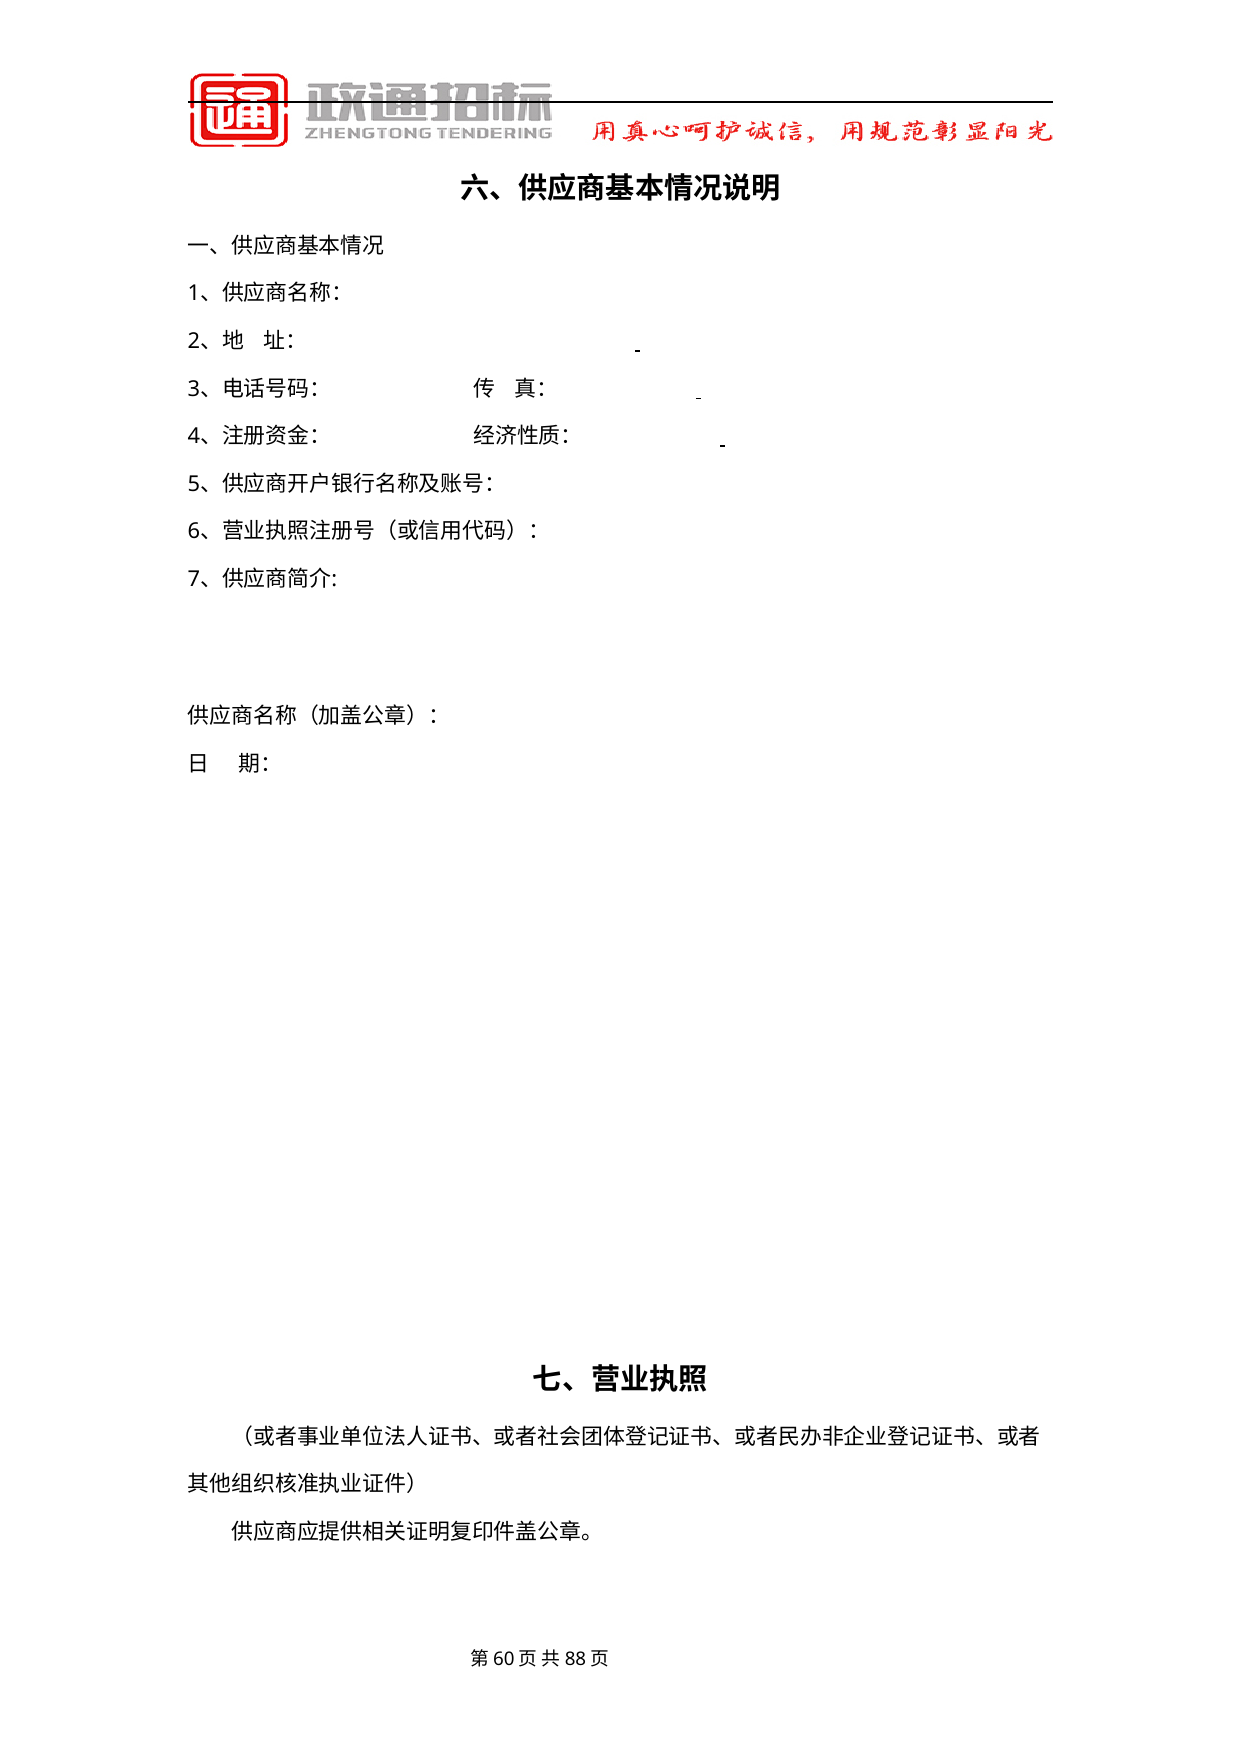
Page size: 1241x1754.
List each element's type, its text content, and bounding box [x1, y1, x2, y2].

text 日 期： [187, 746, 1053, 777]
subtitle 七、营业执照 [187, 1356, 1053, 1398]
text 4、注册资金： 经济性质： [187, 418, 1053, 450]
text 1、供应商名称： [187, 275, 1053, 307]
text 6、营业执照注册号（或信用代码）： [187, 513, 1053, 545]
text 3、电话号码： 传 真： [187, 371, 1053, 402]
text 供应商应提供相关证明复印件盖公章。 [187, 1514, 1053, 1546]
picture [188, 73, 1053, 101]
subtitle 六、供应商基本情况说明 [187, 164, 1053, 207]
text 7、供应商简介: [187, 561, 1053, 593]
text 2、地 址： [187, 323, 1053, 355]
text 供应商名称（加盖公章）： [187, 698, 1053, 730]
text 5、供应商开户银行名称及账号： [187, 466, 1053, 498]
text （或者事业单位法人证书、或者社会团体登记证书、或者民办非企业登记证书、或者其他组织核准执业证件） [187, 1419, 1053, 1498]
picture [188, 103, 1053, 147]
text 一、供应商基本情况 [187, 228, 1053, 259]
